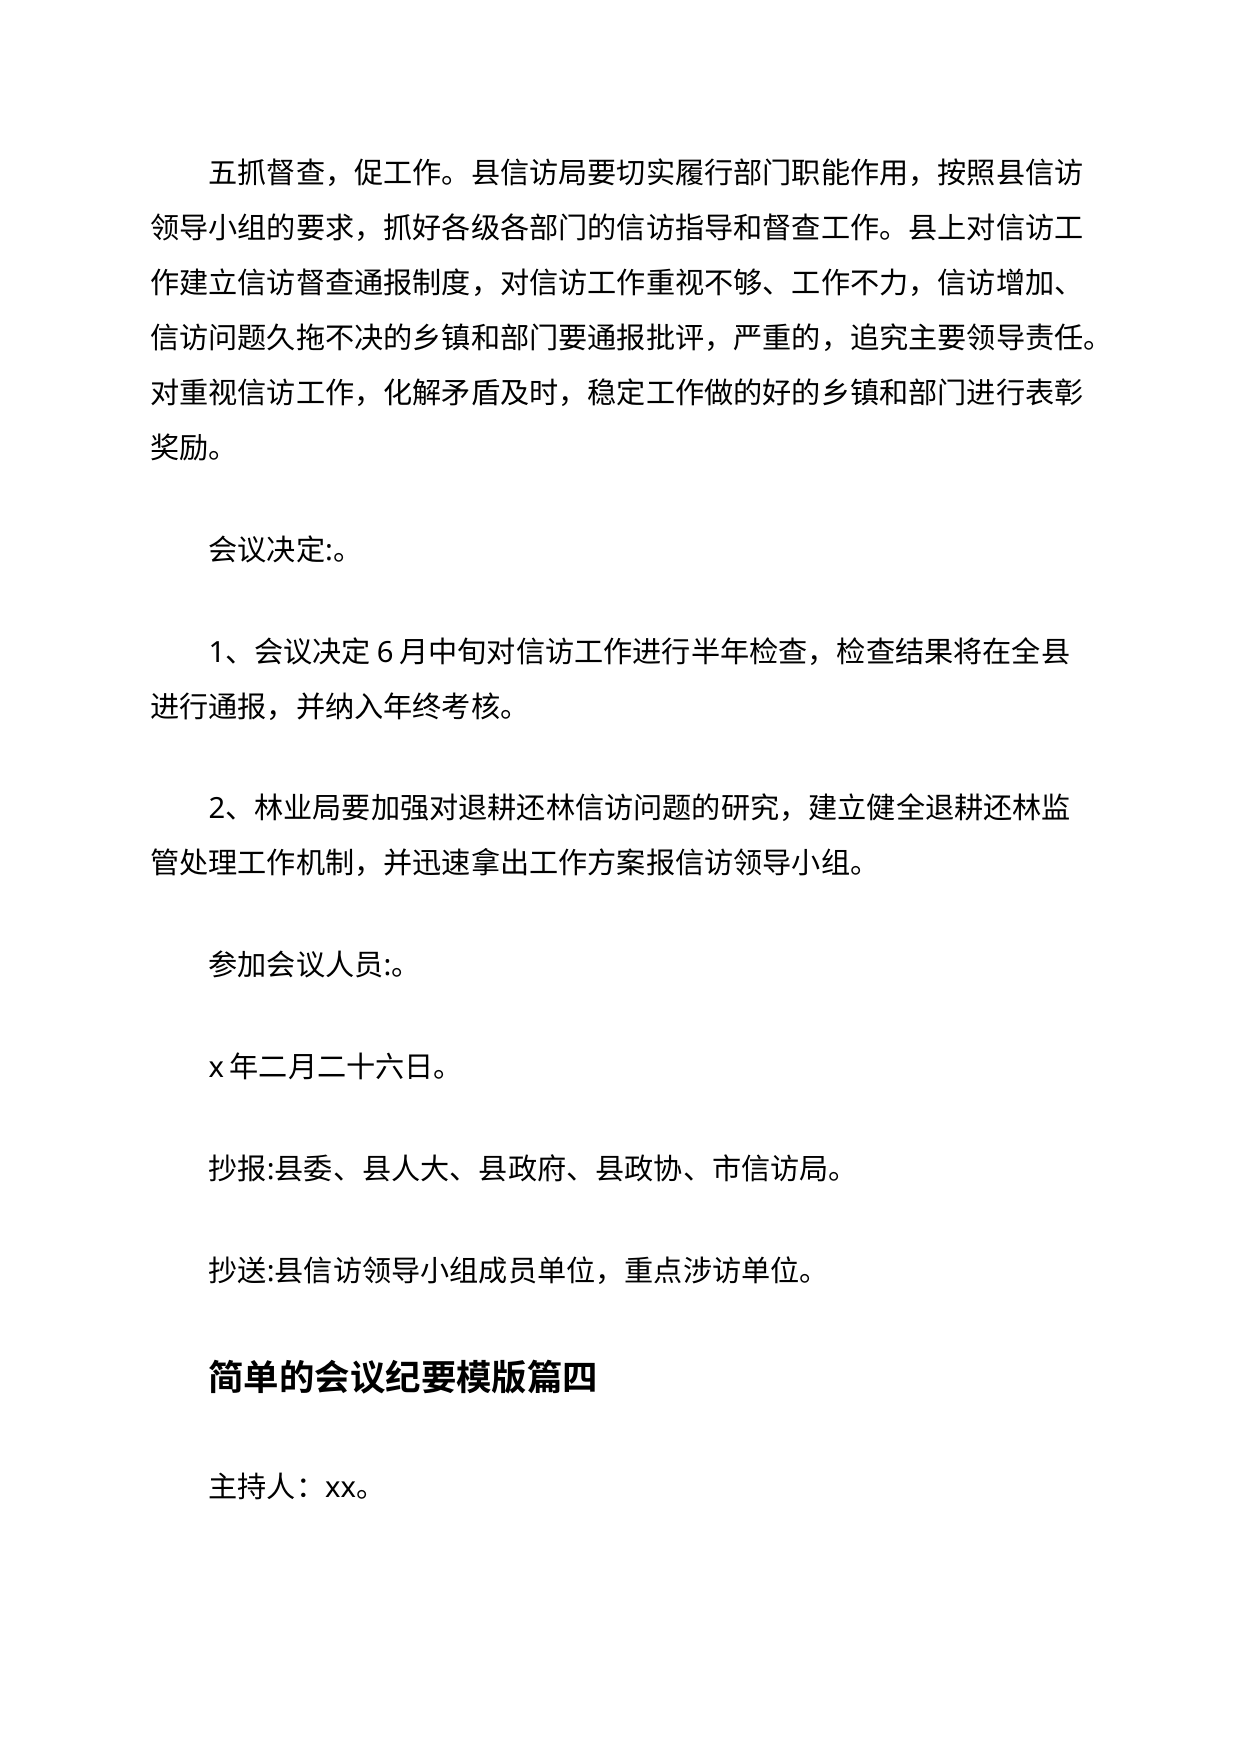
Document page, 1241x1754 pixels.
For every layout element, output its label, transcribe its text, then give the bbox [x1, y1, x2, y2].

text 五抓督查，促工作。县信访局要切实履行部门职能作用，按照县信访领导小组的要求，抓好各级各部门的信访指导和督查工作。县上对信访工作建立信访督查通报制度，对信访工作重视不够、工作不力，信访增加、信访问题久拖不决的乡镇和部门要通报批评，严重的，追究主要领导责任。对重视信访工作，化解矛盾及时，稳定工作做的好的乡镇和部门进行表彰奖励。 [150, 150, 1090, 467]
text 抄报:县委、县人大、县政府、县政协、市信访局。 [150, 1146, 1090, 1188]
text 参加会议人员:。 [150, 942, 1090, 984]
text 主持人：xx。 [150, 1463, 1090, 1506]
text 2、林业局要加强对退耕还林信访问题的研究，建立健全退耕还林监管处理工作机制，并迅速拿出工作方案报信访领导小组。 [150, 785, 1090, 882]
text 会议决定:。 [150, 526, 1090, 569]
text 抄送:县信访领导小组成员单位，重点涉访单位。 [150, 1248, 1090, 1290]
text x年二月二十六日。 [150, 1044, 1090, 1086]
text 简单的会议纪要模版篇四 [150, 1350, 1090, 1401]
text 1、会议决定6月中旬对信访工作进行半年检查，检查结果将在全县进行通报，并纳入年终考核。 [150, 628, 1090, 726]
